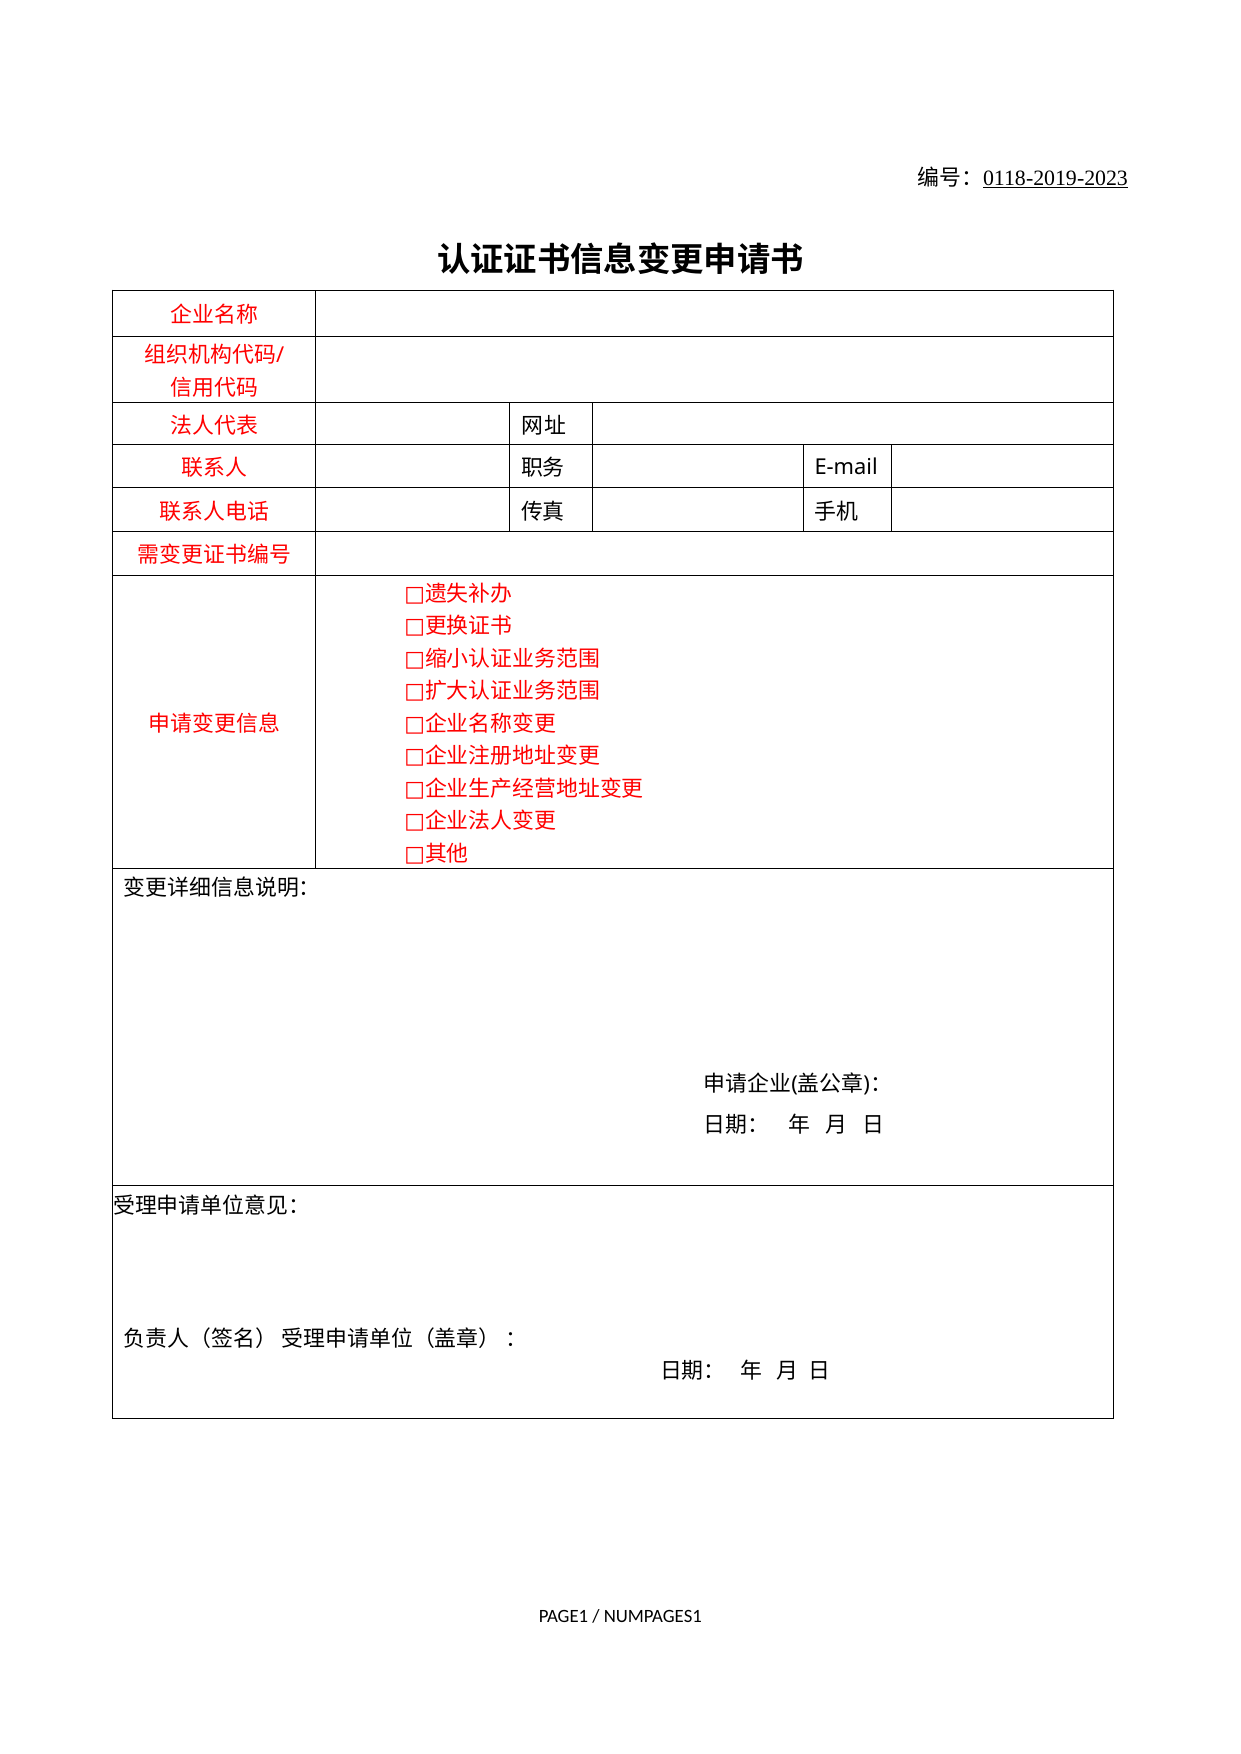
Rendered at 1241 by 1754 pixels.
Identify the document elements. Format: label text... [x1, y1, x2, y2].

table_cell 受理申请单位意见： 负责人（签名） 受理申请单位（盖章） ： 日期： 年 月 日 [113, 1186, 1113, 1418]
table_cell 手机 [804, 488, 891, 531]
table_cell [593, 403, 1113, 444]
table_cell [316, 488, 509, 531]
table_cell [316, 403, 509, 444]
table_cell E-mail [804, 445, 891, 487]
table_cell 申请变更信息 [113, 576, 315, 868]
table_cell [892, 488, 1113, 531]
table_header 企业名称 [113, 291, 315, 336]
table_cell [892, 445, 1113, 487]
table_cell 联系人 [113, 445, 315, 487]
table_cell □遗失补办 □更换证书 □缩小认证业务范围 □扩大认证业务范围 □企业名称变更 □企业注册地址变更 □企业生产经营地址变更 □企业法人变更 □其他 [316, 576, 1113, 868]
table_cell 变更详细信息说明： 申请企业(盖公章)： 日期： 年 月 日 [113, 869, 1113, 1185]
table_cell [316, 532, 1113, 574]
table_cell 组织机构代码/ 信用代码 [113, 337, 315, 402]
table_cell [316, 445, 509, 487]
table_cell [593, 488, 803, 531]
table_cell 传真 [510, 488, 592, 531]
table_cell [316, 337, 1113, 402]
table_cell 联系人电话 [113, 488, 315, 531]
table_cell 网址 [510, 403, 592, 444]
table_cell 法人代表 [113, 403, 315, 444]
text 认证证书信息变更申请书 [112, 224, 1128, 289]
table_header [316, 291, 1113, 336]
table_cell 职务 [510, 445, 592, 487]
table_cell [593, 445, 803, 487]
table_cell 需变更证书编号 [113, 532, 315, 574]
text 编号：0118-2019-2023 [112, 159, 1128, 192]
